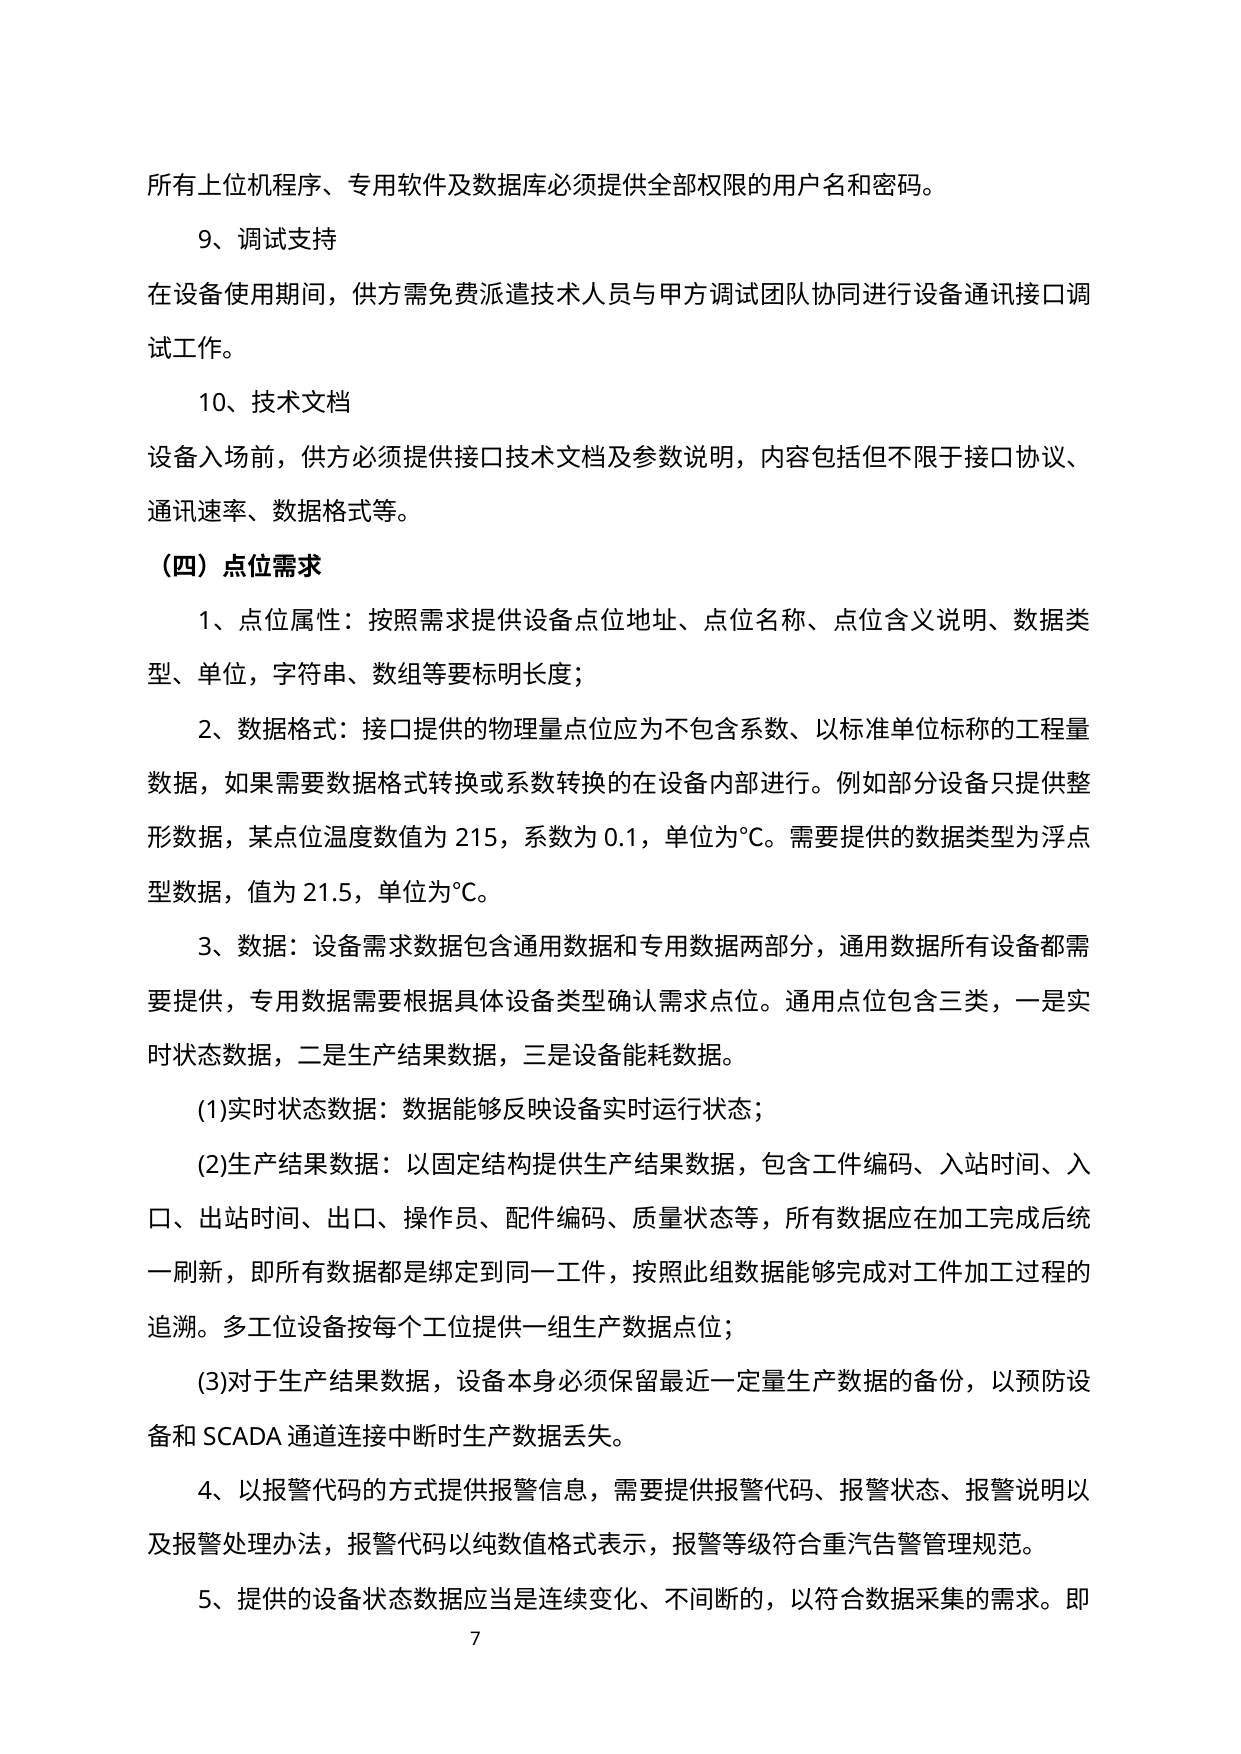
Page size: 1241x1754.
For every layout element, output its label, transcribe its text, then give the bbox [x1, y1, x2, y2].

list 2、数据格式：接口提供的物理量点位应为不包含系数、以标准单位标称的工程量数据，如果需要数据格式转换或系数转换的在设备内部进行。例如部分设备只提供整形数据，某点位温度数值为215，系数为0.1，单位为℃。需要提供的数据类型为浮点型数据，值为21.5，单位为℃。 [148, 709, 1092, 908]
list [148, 1579, 1092, 1615]
list 10、技术文档 设备入场前，供方必须提供接口技术文档及参数说明，内容包括但不限于接口协议、通讯速率、数据格式等。 [148, 383, 1092, 528]
list 4、以报警代码的方式提供报警信息，需要提供报警代码、报警状态、报警说明以及报警处理办法，报警代码以纯数值格式表示，报警等级符合重汽告警管理规范。 [148, 1470, 1092, 1561]
list 9、调试支持 在设备使用期间，供方需免费派遣技术人员与甲方调试团队协同进行设备通讯接口调试工作。 [148, 220, 1092, 365]
list 3、数据：设备需求数据包含通用数据和专用数据两部分，通用数据所有设备都需要提供，专用数据需要根据具体设备类型确认需求点位。通用点位包含三类，一是实时状态数据，二是生产结果数据，三是设备能耗数据。 [148, 927, 1092, 1072]
list 1、点位属性：按照需求提供设备点位地址、点位名称、点位含义说明、数据类型、单位，字符串、数组等要标明长度； [148, 600, 1092, 691]
list （四）点位需求 [148, 546, 1092, 582]
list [148, 165, 1092, 202]
list (3)对于生产结果数据，设备本身必须保留最近一定量生产数据的备份，以预防设备和SCADA通道连接中断时生产数据丢失。 [148, 1362, 1092, 1452]
list (1)实时状态数据：数据能够反映设备实时运行状态； [148, 1090, 1092, 1126]
list (2)生产结果数据：以固定结构提供生产结果数据，包含工件编码、入站时间、入口、出站时间、出口、操作员、配件编码、质量状态等，所有数据应在加工完成后统一刷新，即所有数据都是绑定到同一工件，按照此组数据能够完成对工件加工过程的追溯。多工位设备按每个工位提供一组生产数据点位； [148, 1144, 1092, 1343]
